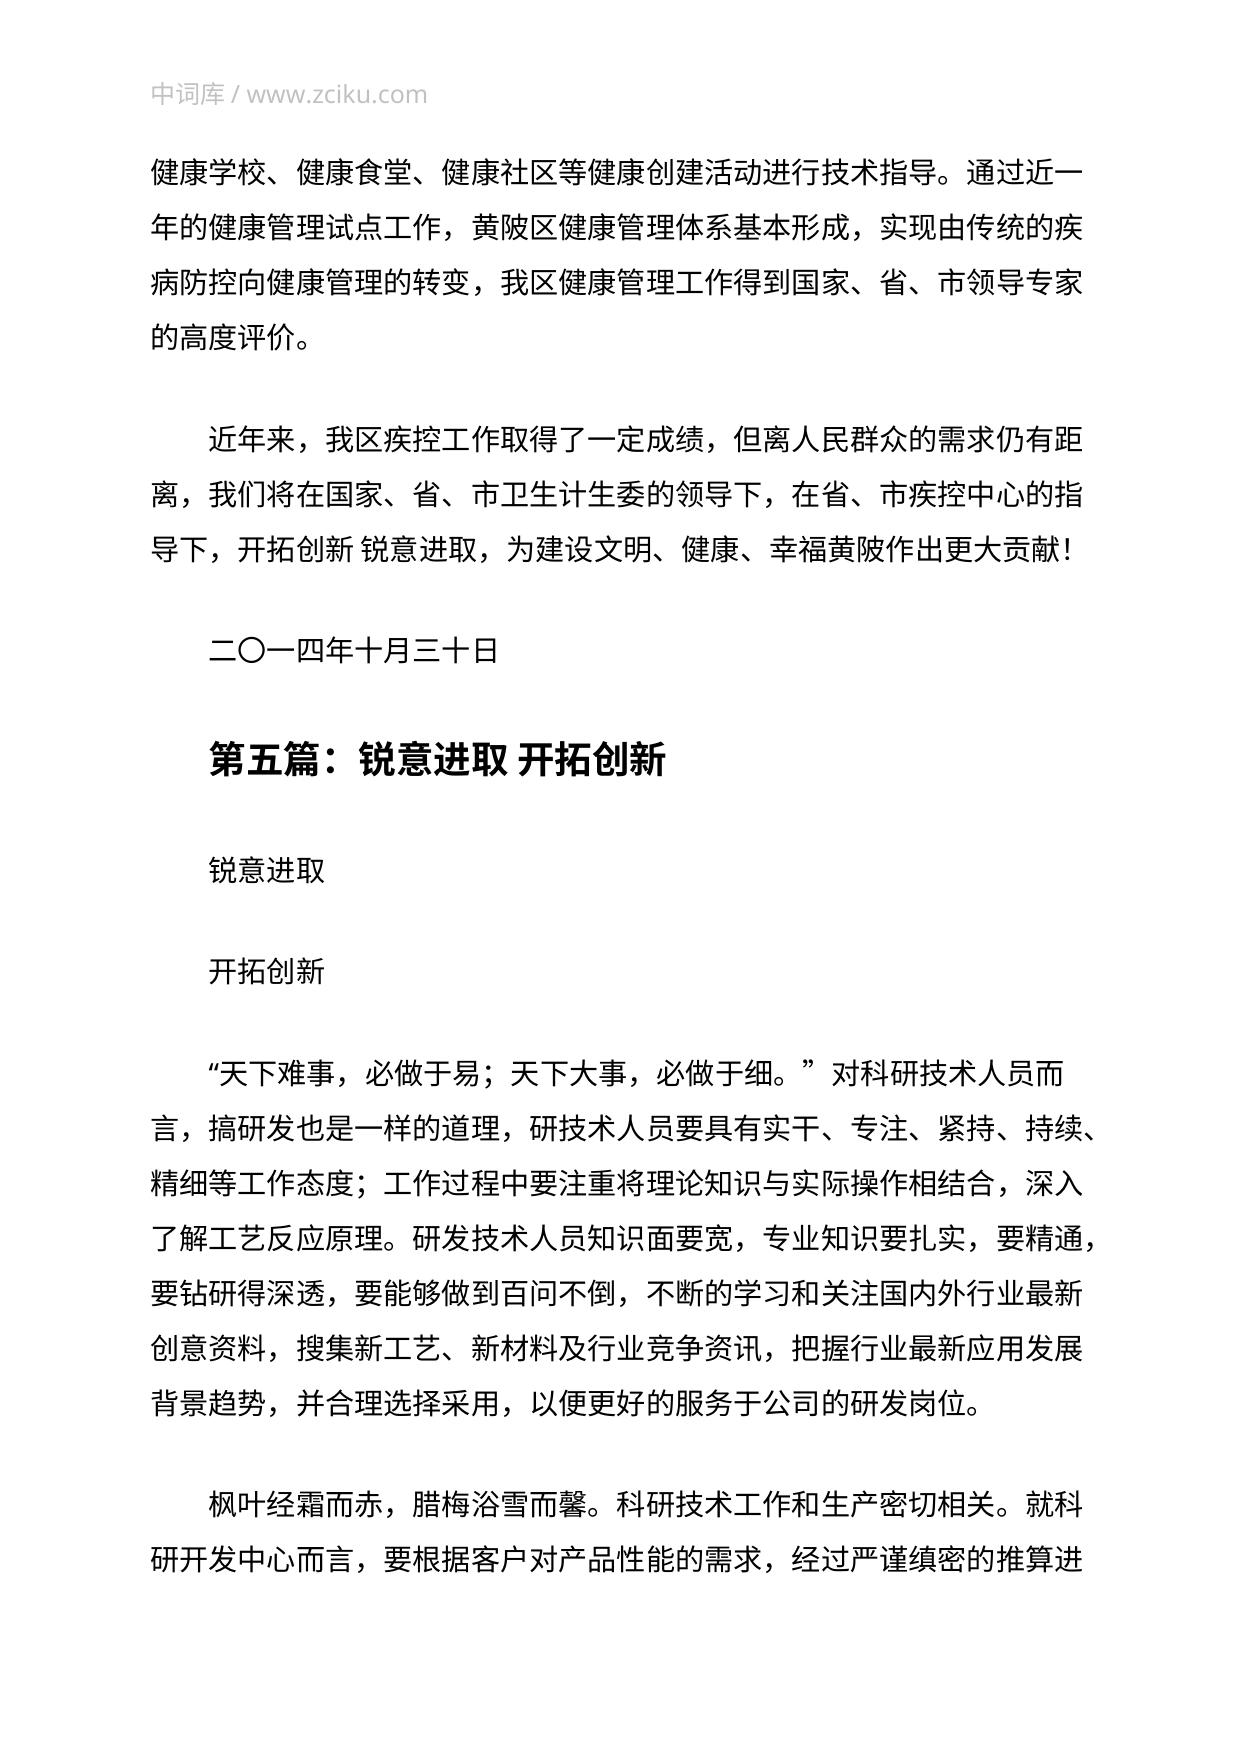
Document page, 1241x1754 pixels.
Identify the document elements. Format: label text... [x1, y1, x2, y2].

text 第五篇：锐意进取 开拓创新 [150, 730, 1090, 784]
text 锐意进取 [150, 847, 1090, 889]
text 近年来，我区疾控工作取得了一定成绩，但离人民群众的需求仍有距离，我们将在国家、省、市卫生计生委的领导下，在省、市疾控中心的指导下，开拓创新 锐意进取，为建设文明、健康、幸福黄陂作出更大贡献！ [150, 416, 1090, 568]
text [150, 150, 1090, 357]
text 二〇一四年十月三十日 [150, 628, 1090, 670]
text “天下难事，必做于易；天下大事，必做于细。”对科研技术人员而言，搞研发也是一样的道理，研技术人员要具有实干、专注、紧持、持续、精细等工作态度；工作过程中要注重将理论知识与实际操作相结合，深入了解工艺反应原理。研发技术人员知识面要宽，专业知识要扎实，要精通，要钻研得深透，要能够做到百问不倒，不断的学习和关注国内外行业最新创意资料，搜集新工艺、新材料及行业竞争资讯，把握行业最新应用发展背景趋势，并合理选择采用，以便更好的服务于公司的研发岗位。 [150, 1051, 1090, 1422]
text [150, 1482, 1090, 1579]
text 开拓创新 [150, 949, 1090, 991]
